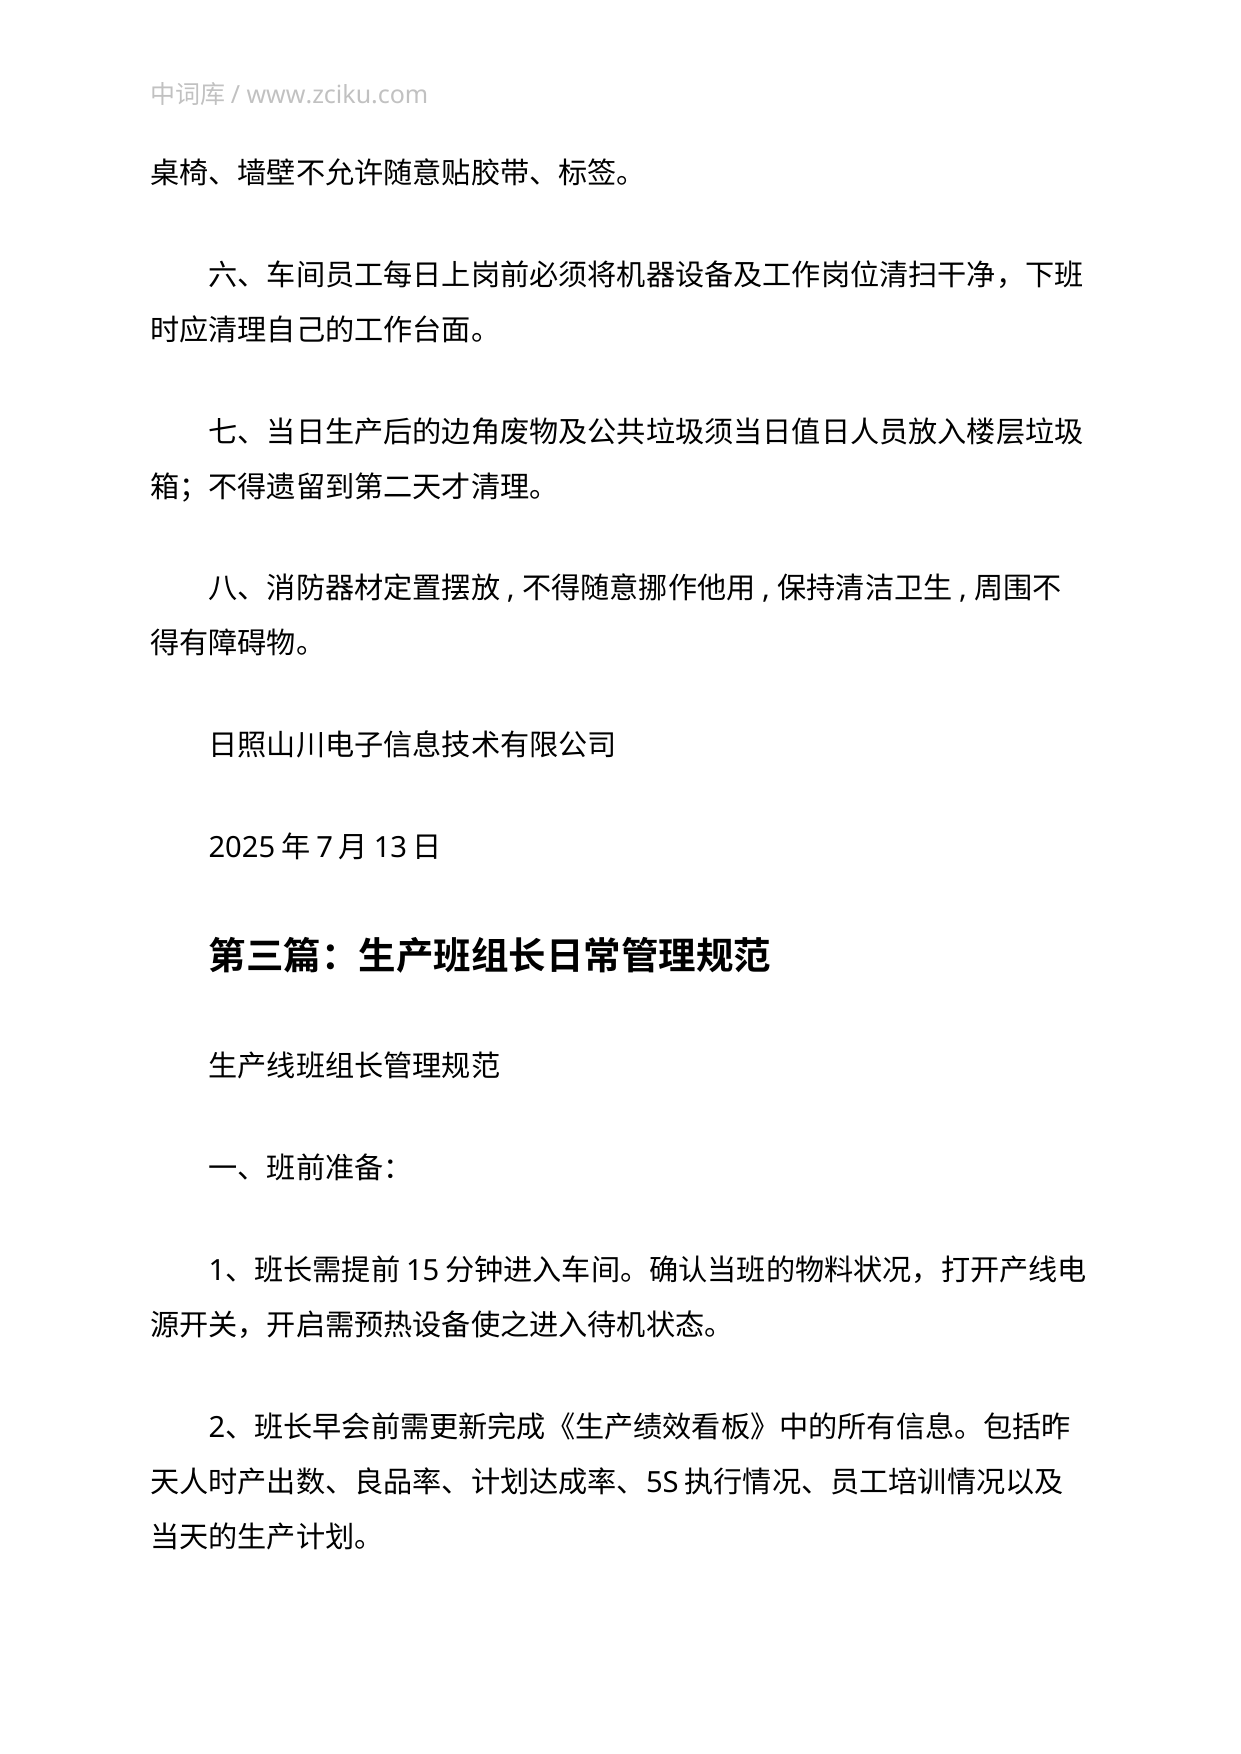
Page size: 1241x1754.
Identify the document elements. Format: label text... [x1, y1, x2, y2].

text 一、班前准备： [150, 1145, 1090, 1187]
text 2、班长早会前需更新完成《生产绩效看板》中的所有信息。包括昨天人时产出数、良品率、计划达成率、5S执行情况、员工培训情况以及当天的生产计划。 [150, 1403, 1090, 1556]
text 生产线班组长管理规范 [150, 1043, 1090, 1085]
text 日照山川电子信息技术有限公司 [150, 722, 1090, 764]
text 1、班长需提前15分钟进入车间。确认当班的物料状况，打开产线电源开关，开启需预热设备使之进入待机状态。 [150, 1247, 1090, 1344]
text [150, 150, 1090, 192]
text 六、车间员工每日上岗前必须将机器设备及工作岗位清扫干净，下班时应清理自己的工作台面。 [150, 252, 1090, 349]
text 第三篇：生产班组长日常管理规范 [150, 926, 1090, 980]
text 七、当日生产后的边角废物及公共垃圾须当日值日人员放入楼层垃圾箱；不得遗留到第二天才清理。 [150, 408, 1090, 506]
text 八、消防器材定置摆放 , 不得随意挪作他用 , 保持清洁卫生 , 周围不得有障碍物。 [150, 565, 1090, 662]
text 2025年7月13日 [150, 824, 1090, 866]
